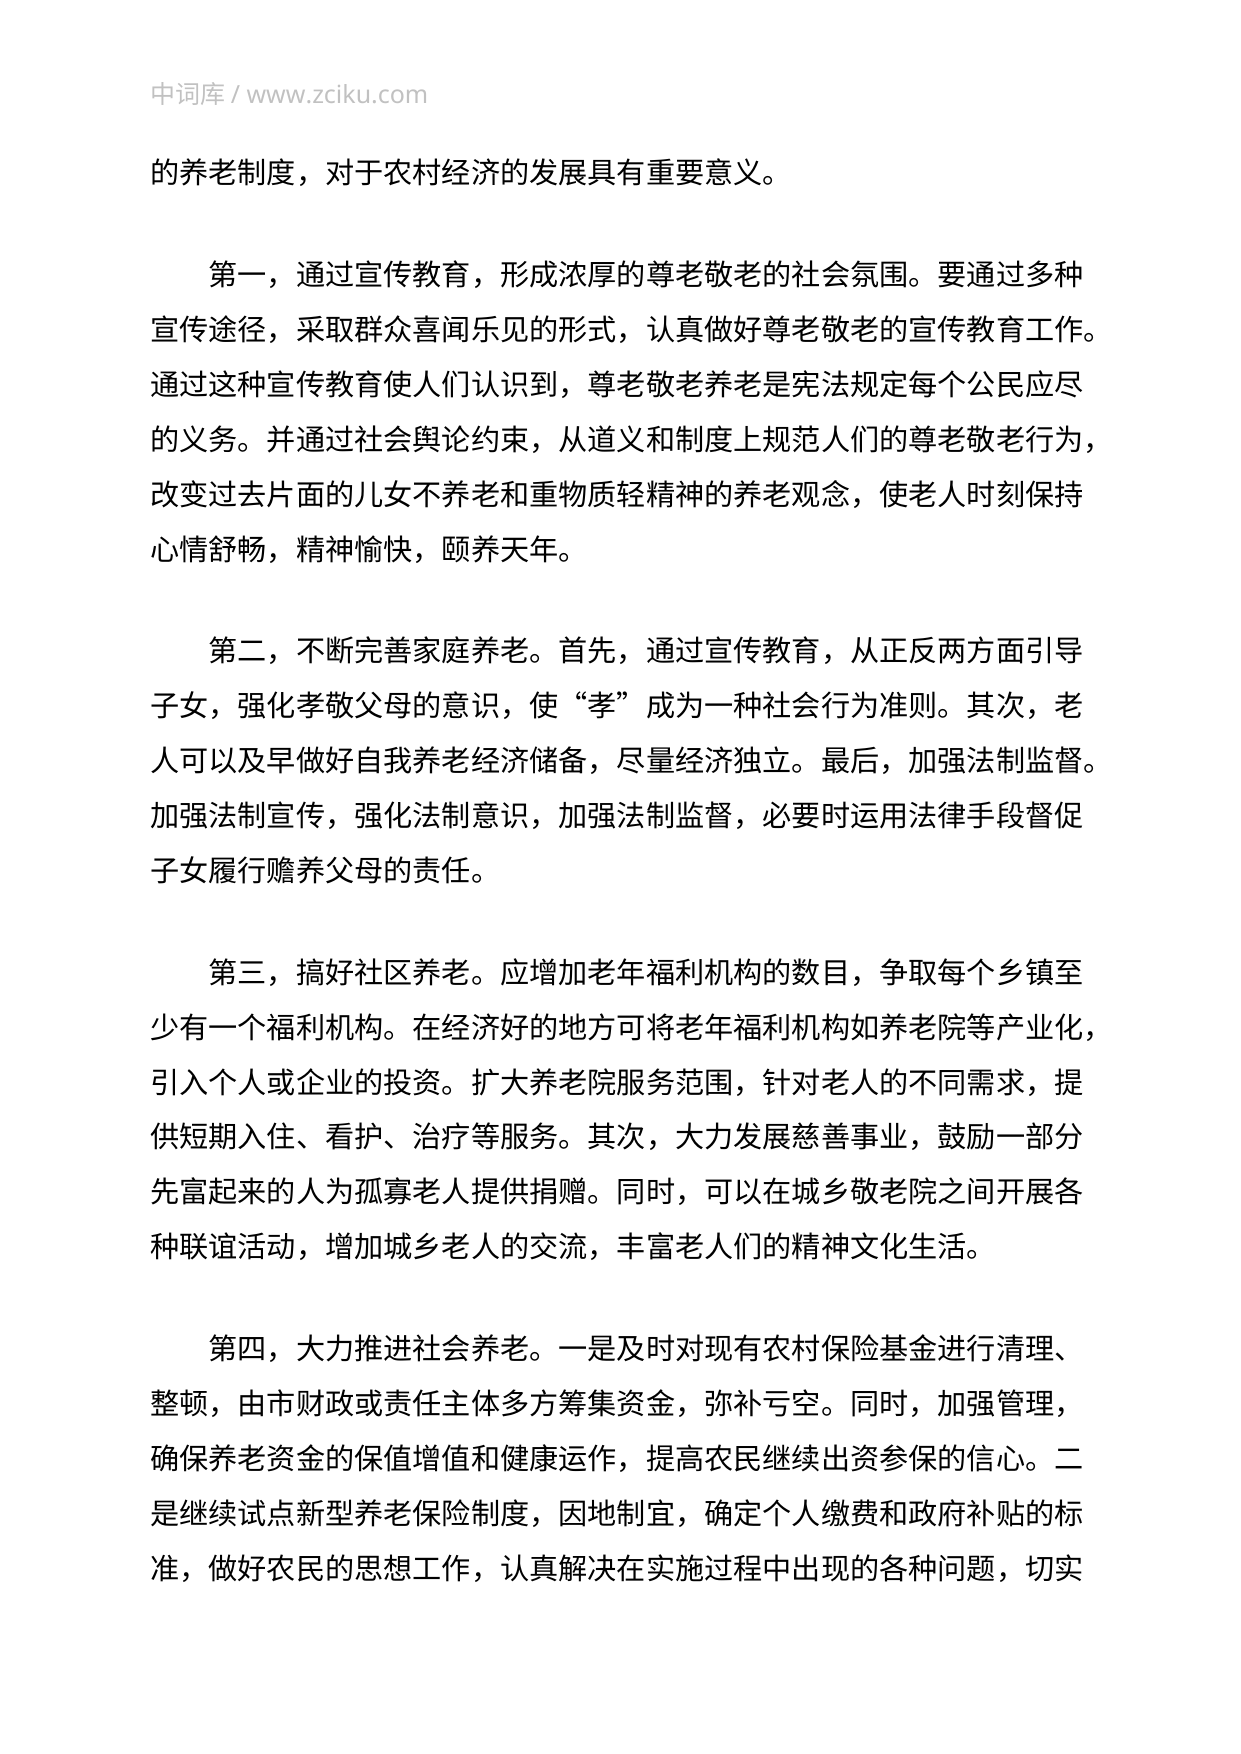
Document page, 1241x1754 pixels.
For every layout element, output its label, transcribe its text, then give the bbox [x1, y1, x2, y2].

text 第一，通过宣传教育，形成浓厚的尊老敬老的社会氛围。要通过多种宣传途径，采取群众喜闻乐见的形式，认真做好尊老敬老的宣传教育工作。通过这种宣传教育使人们认识到，尊老敬老养老是宪法规定每个公民应尽的义务。并通过社会舆论约束，从道义和制度上规范人们的尊老敬老行为，改变过去片面的儿女不养老和重物质轻精神的养老观念，使老人时刻保持心情舒畅，精神愉快，颐养天年。 [150, 252, 1090, 568]
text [150, 1326, 1090, 1587]
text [150, 150, 1090, 192]
text 第三，搞好社区养老。应增加老年福利机构的数目，争取每个乡镇至少有一个福利机构。在经济好的地方可将老年福利机构如养老院等产业化，引入个人或企业的投资。扩大养老院服务范围，针对老人的不同需求，提供短期入住、看护、治疗等服务。其次，大力发展慈善事业，鼓励一部分先富起来的人为孤寡老人提供捐赠。同时，可以在城乡敬老院之间开展各种联谊活动，增加城乡老人的交流，丰富老人们的精神文化生活。 [150, 949, 1090, 1266]
text 第二，不断完善家庭养老。首先，通过宣传教育，从正反两方面引导子女，强化孝敬父母的意识，使“孝”成为一种社会行为准则。其次，老人可以及早做好自我养老经济储备，尽量经济独立。最后，加强法制监督。加强法制宣传，强化法制意识，加强法制监督，必要时运用法律手段督促子女履行赡养父母的责任。 [150, 628, 1090, 890]
